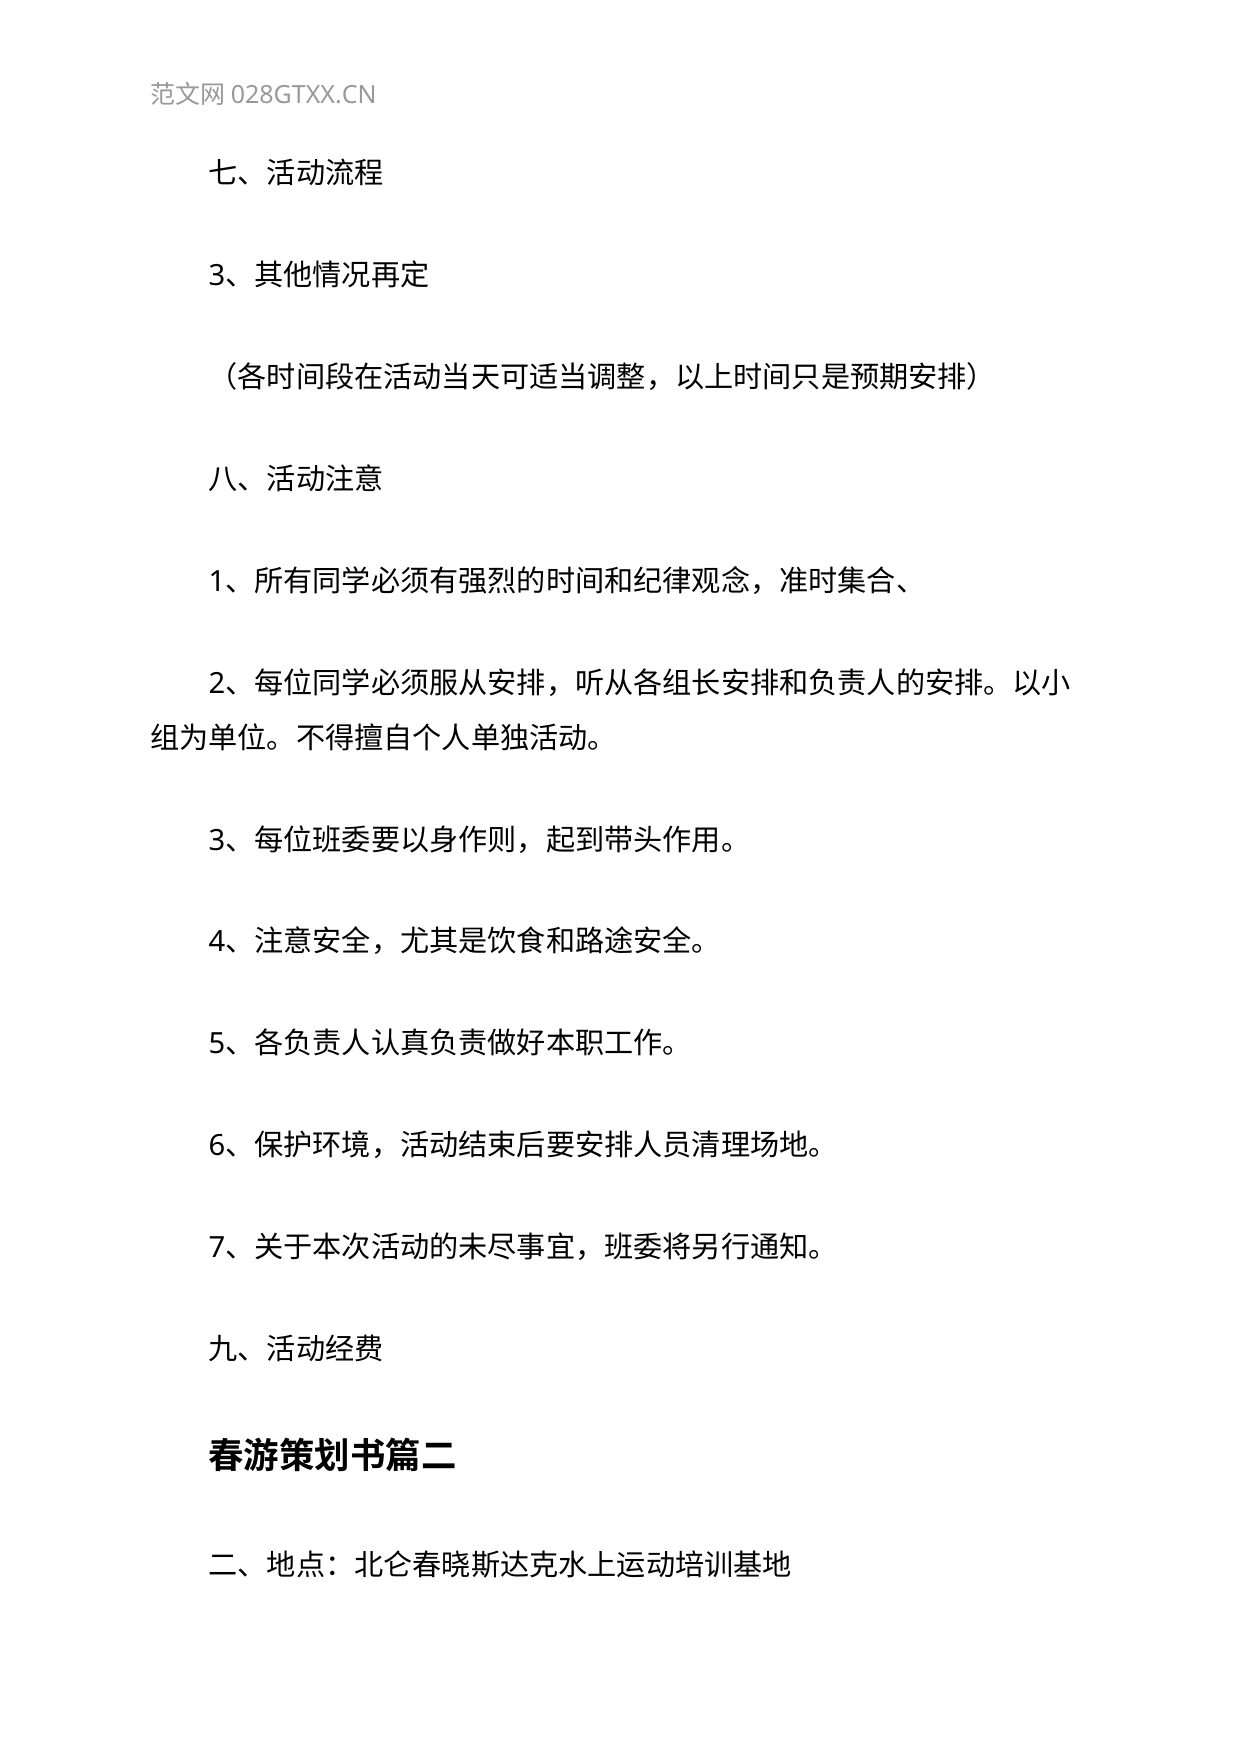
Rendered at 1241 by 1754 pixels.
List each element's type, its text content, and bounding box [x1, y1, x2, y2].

text 七、活动流程 [150, 150, 1090, 192]
text 4、注意安全，尤其是饮食和路途安全。 [150, 918, 1090, 960]
text （各时间段在活动当天可适当调整，以上时间只是预期安排） [150, 354, 1090, 396]
text 二、地点：北仑春晓斯达克水上运动培训基地 [150, 1541, 1090, 1583]
text 7、关于本次活动的未尽事宜，班委将另行通知。 [150, 1224, 1090, 1266]
text 1、所有同学必须有强烈的时间和纪律观念，准时集合、 [150, 557, 1090, 600]
text 2、每位同学必须服从安排，听从各组长安排和负责人的安排。以小组为单位。不得擅自个人单独活动。 [150, 659, 1090, 757]
text 3、其他情况再定 [150, 252, 1090, 294]
text 九、活动经费 [150, 1326, 1090, 1368]
text 3、每位班委要以身作则，起到带头作用。 [150, 816, 1090, 858]
text 6、保护环境，活动结束后要安排人员清理场地。 [150, 1122, 1090, 1164]
text 5、各负责人认真负责做好本职工作。 [150, 1020, 1090, 1062]
text 春游策划书篇二 [150, 1428, 1090, 1479]
text 八、活动注意 [150, 456, 1090, 498]
